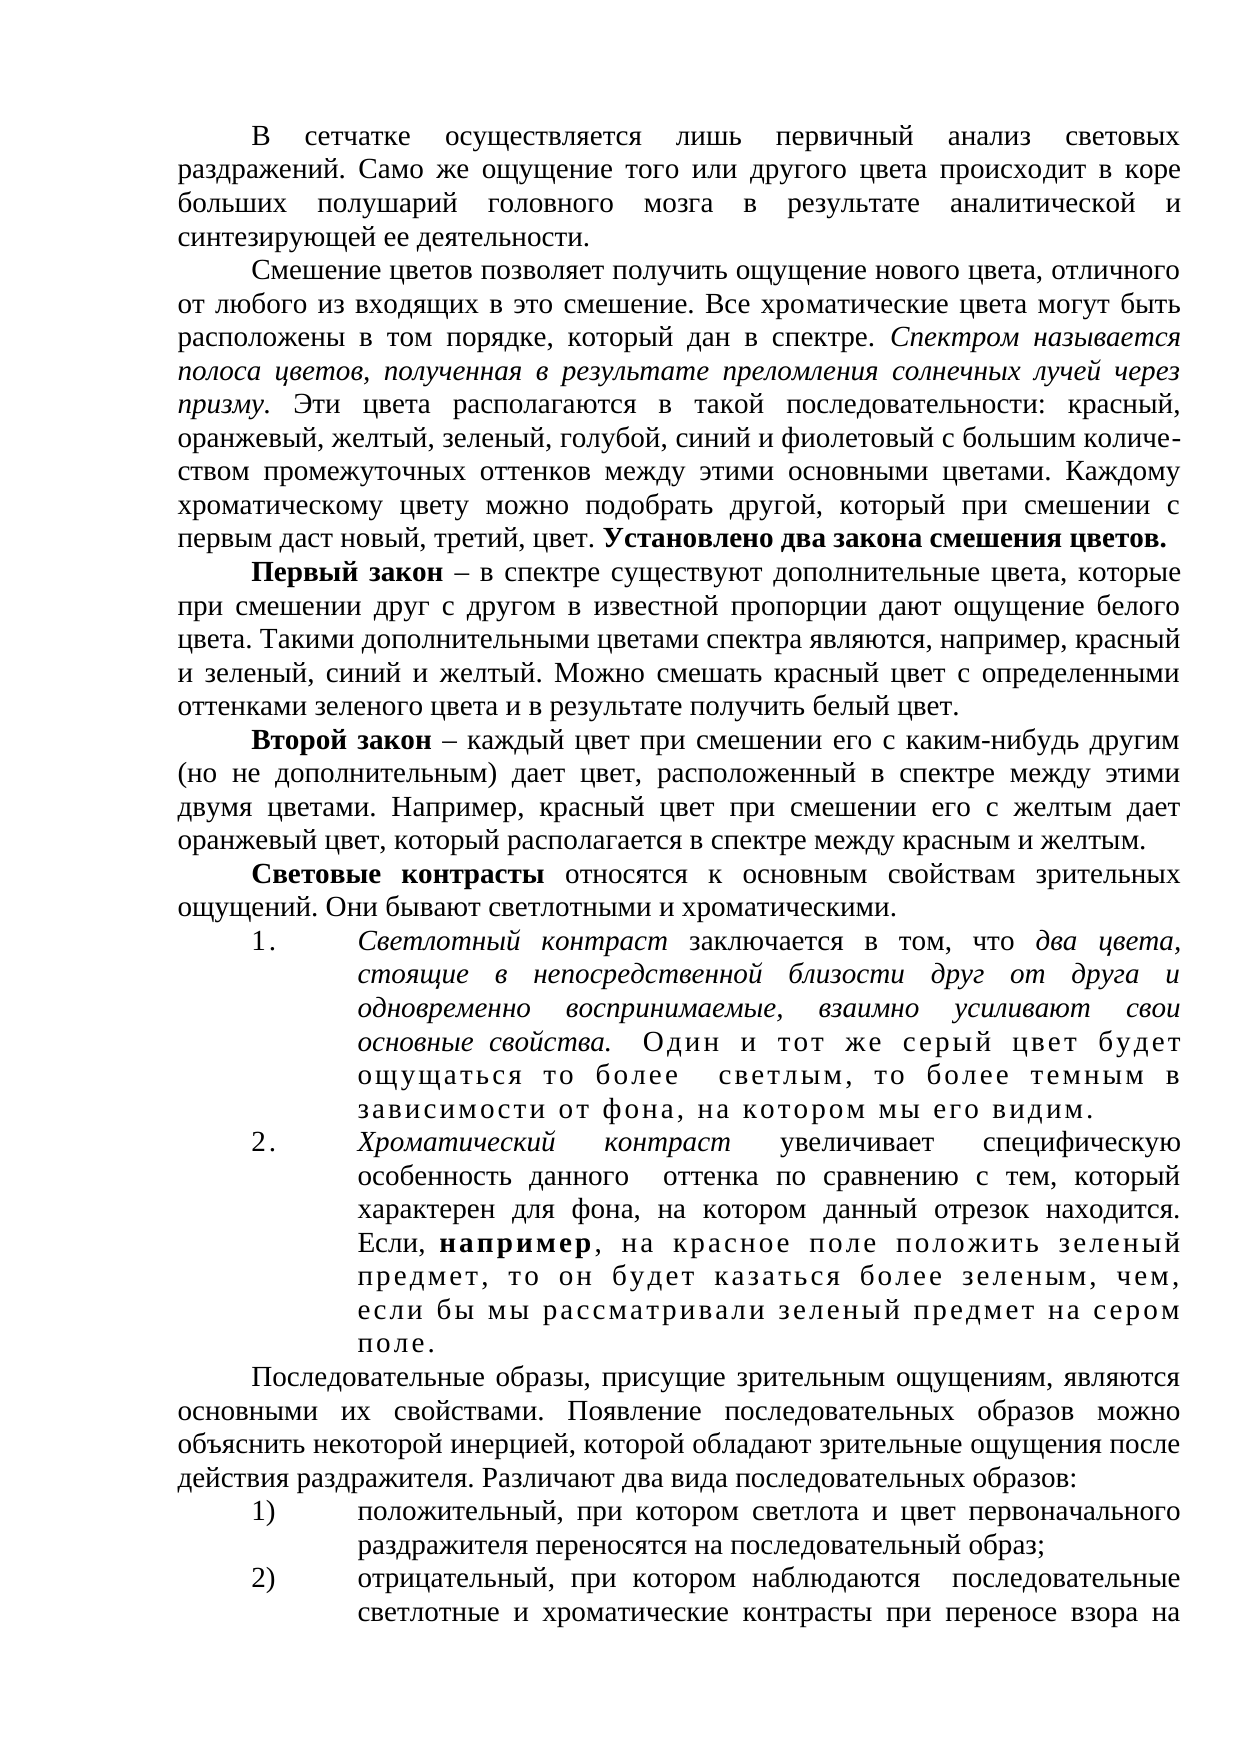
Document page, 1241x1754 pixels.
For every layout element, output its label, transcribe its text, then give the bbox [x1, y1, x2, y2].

text Второй закон – каждый цвет при смешении его с каким-нибудь другим (но не дополнительным) дает цвет, расположенный в спектре между этими двумя цветами. Например, красный цвет при смешении его с желтым дает оранжевый цвет, который располагается в спектре между красным и желтым. [177, 722, 1181, 856]
text Последовательные образы, присущие зрительным ощущениям, являются основными их свойствами. Появление последовательных образов можно объяснить некоторой инерцией, которой обладают зрительные ощущения после действия раздражителя. Различают два вида последовательных образов: [177, 1359, 1181, 1493]
text Световые контрасты относятся к основным свойствам зрительных ощущений. Они бывают светлотными и хроматическими. [177, 856, 1181, 923]
list Светлотный контраст заключается в том, что два цвета, стоящие в непосредственной близости друг от друга и одновременно воспринимаемые, взаимно усиливают свои основные свойства. Один и тот же серый цвет будет ощущаться то более светлым, то более темным в зависимости от фона, на котором мы его видим. [251, 923, 1181, 1124]
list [251, 1560, 1181, 1627]
list положительный, при котором светлота и цвет первоначального раздражителя переносятся на последовательный образ; [251, 1493, 1181, 1560]
text Первый закон – в спектре существуют дополнительные цвета, которые при смешении друг с другом в известной пропорции дают ощущение белого цвета. Такими дополнительными цветами спектра являются, например, красный и зеленый, синий и желтый. Можно смешать красный цвет с определенными оттенками зеленого цвета и в результате получить белый цвет. [177, 554, 1181, 722]
list Хроматический контраст увеличивает специфическую особенность данного оттенка по сравнению с тем, который характерен для фона, на котором данный отрезок находится. Если, например, на красное поле положить зеленый предмет, то он будет казаться более зеленым, чем, если бы мы рассматривали зеленый предмет на сером поле. [251, 1124, 1181, 1359]
text Смешение цветов позволяет получить ощущение нового цвета, отличного от любого из входящих в это смешение. Все хроматические цвета могут быть расположены в том порядке, который дан в спектре. Спектром называется полоса цветов, полученная в результате преломления солнечных лучей через призму. Эти цвета располагаются в такой последовательности: красный, оранжевый, желтый, зеленый, голубой, синий и фиолетовый с большим количеством промежуточных оттенков между этими основными цветами. Каждому хроматическому цвету можно подобрать другой, который при смешении с первым даст новый, третий, цвет. Установлено два закона смешения цветов. [177, 252, 1181, 554]
text В сетчатке осуществляется лишь первичный анализ световых раздражений. Само же ощущение того или другого цвета происходит в коре больших полушарий головного мозга в результате аналитической и синтезирующей ее деятельности. [177, 118, 1181, 252]
